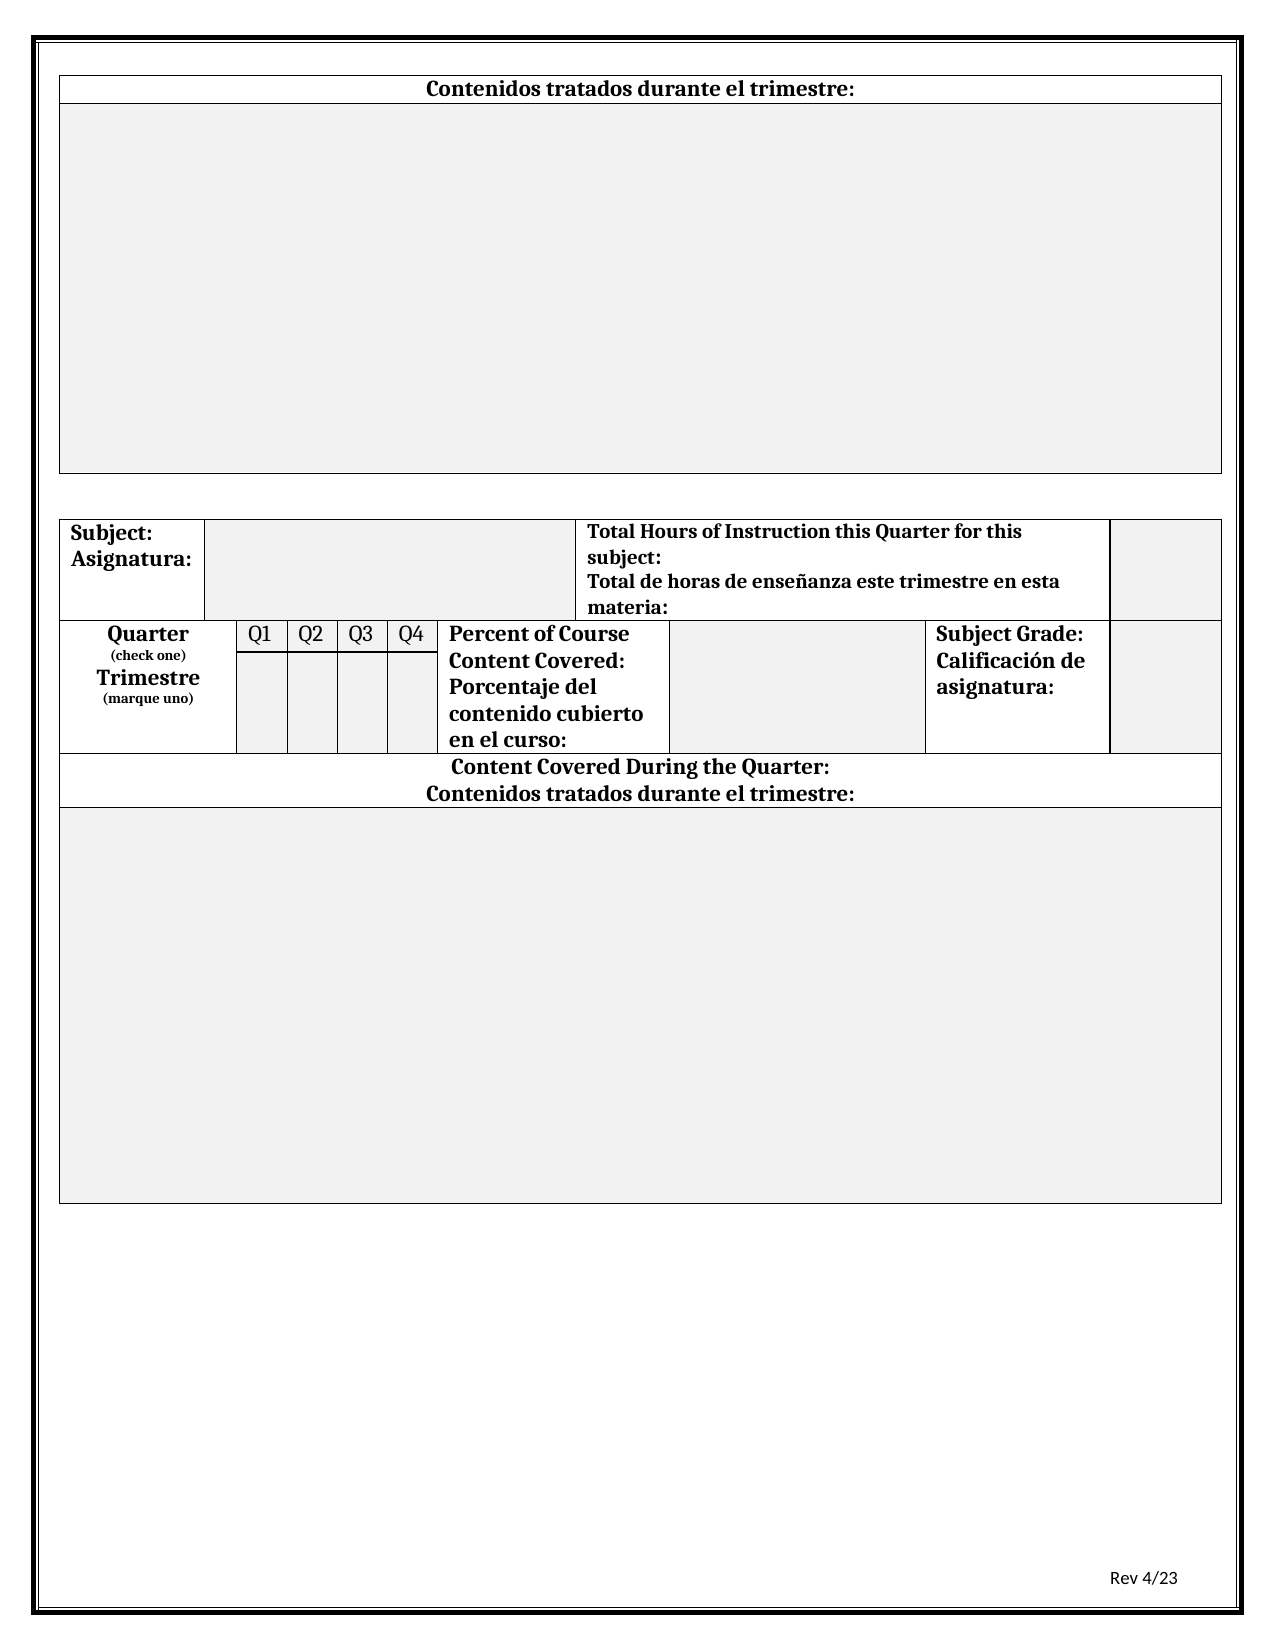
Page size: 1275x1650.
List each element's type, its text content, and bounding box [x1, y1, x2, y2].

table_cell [60, 76, 1221, 102]
table_cell [60, 104, 1221, 472]
table_header [1111, 520, 1221, 620]
table_cell [388, 653, 437, 753]
table_cell Subject Grade: Calificación de asignatura: [926, 621, 1109, 753]
table_header Subject: Asignatura: [60, 520, 204, 620]
table_cell [670, 621, 925, 753]
table_cell Q2 [288, 621, 337, 651]
table_cell Quarter (check one) Trimestre (marque uno) [60, 621, 236, 753]
table_cell [237, 653, 287, 753]
table_cell Q1 [237, 621, 287, 651]
table_cell [60, 808, 1221, 1203]
table_header [205, 520, 575, 620]
table_cell [288, 653, 337, 753]
table_cell Percent of Course Content Covered: Porcentaje del contenido cubierto en el curso: [438, 621, 669, 753]
table_header Total Hours of Instruction this Quarter for this subject: Total de horas de enseñanza este trimestre en esta materia: [576, 520, 1109, 620]
table_cell [1111, 621, 1221, 753]
table_cell Content Covered During the Quarter: Contenidos tratados durante el trimestre: [60, 754, 1221, 807]
table_cell [338, 653, 387, 753]
table_cell Q3 [338, 621, 387, 651]
table_cell Q4 [388, 621, 437, 651]
